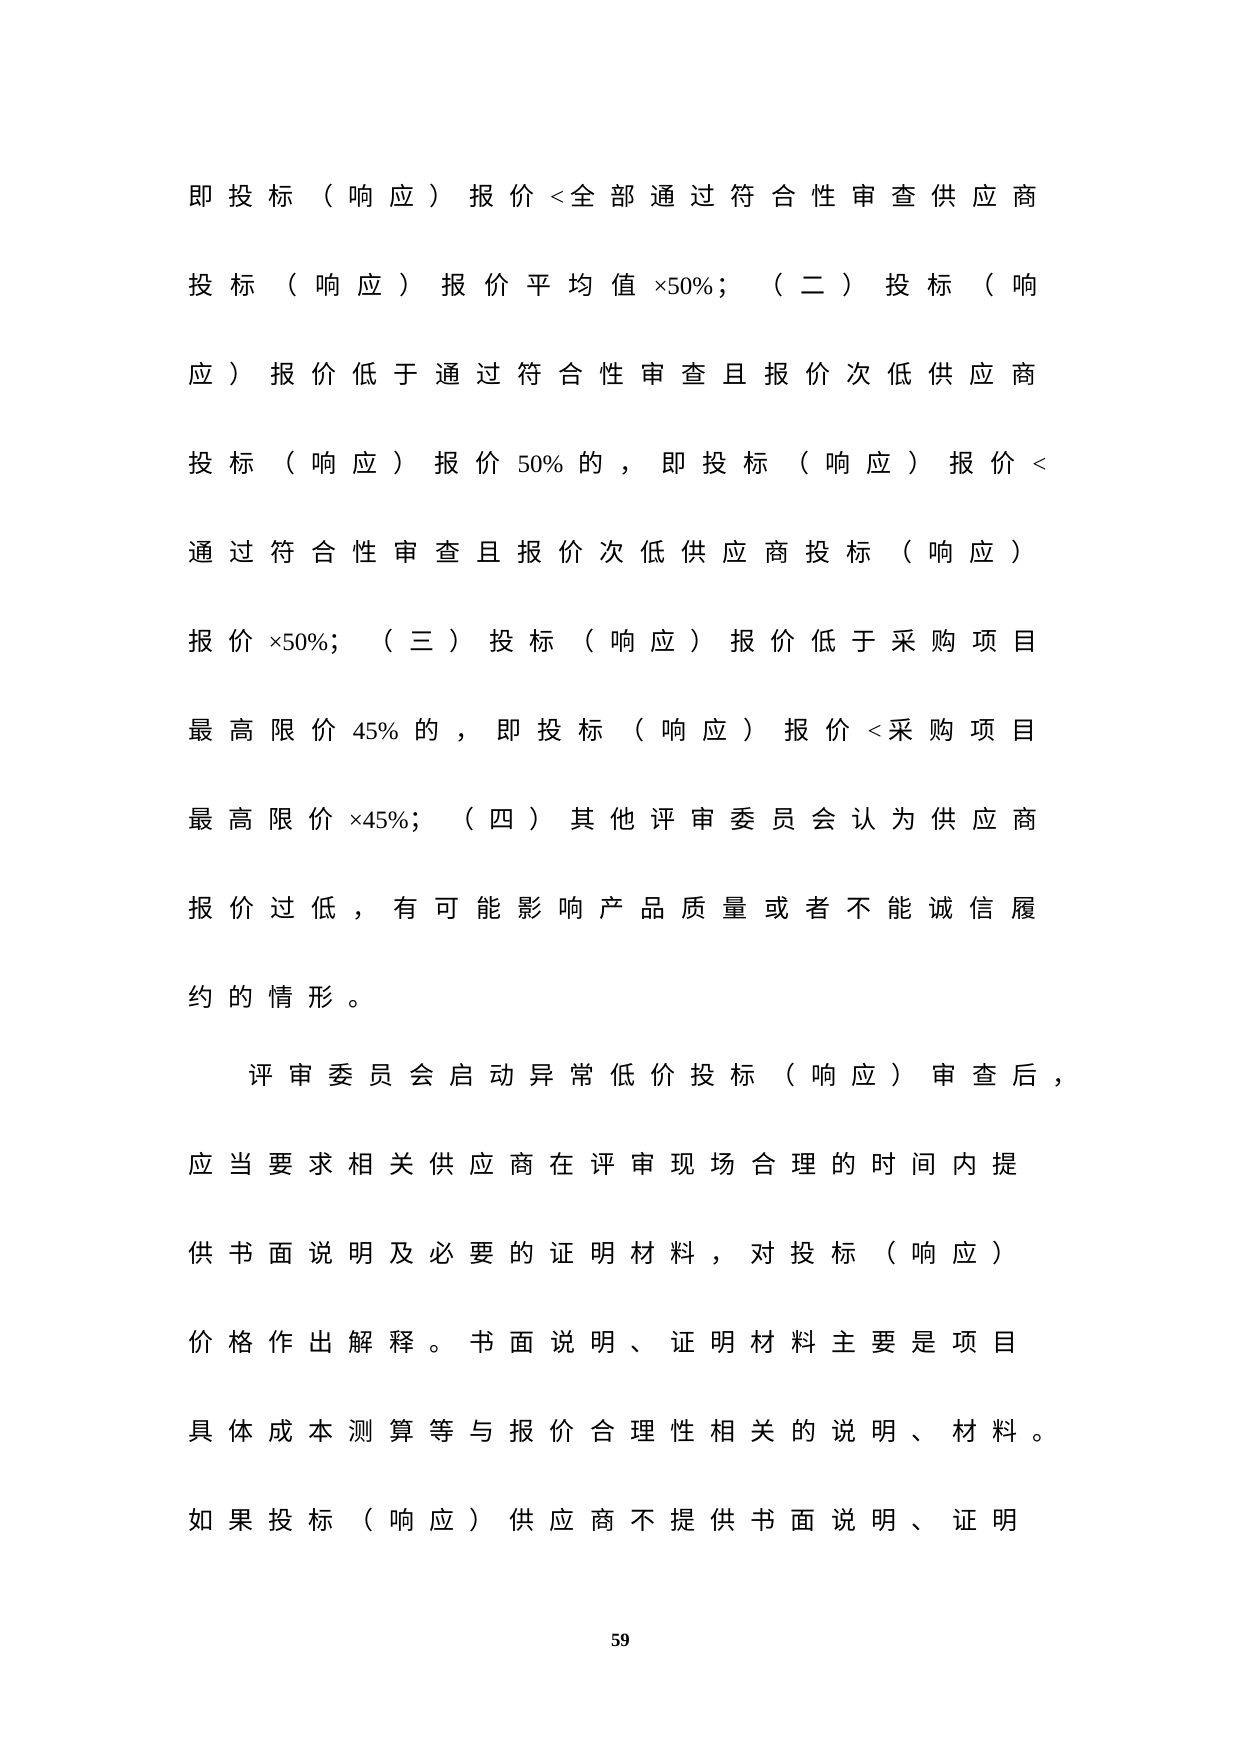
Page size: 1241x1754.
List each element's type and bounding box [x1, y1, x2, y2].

text [188, 164, 1052, 1025]
text [188, 1043, 1052, 1548]
